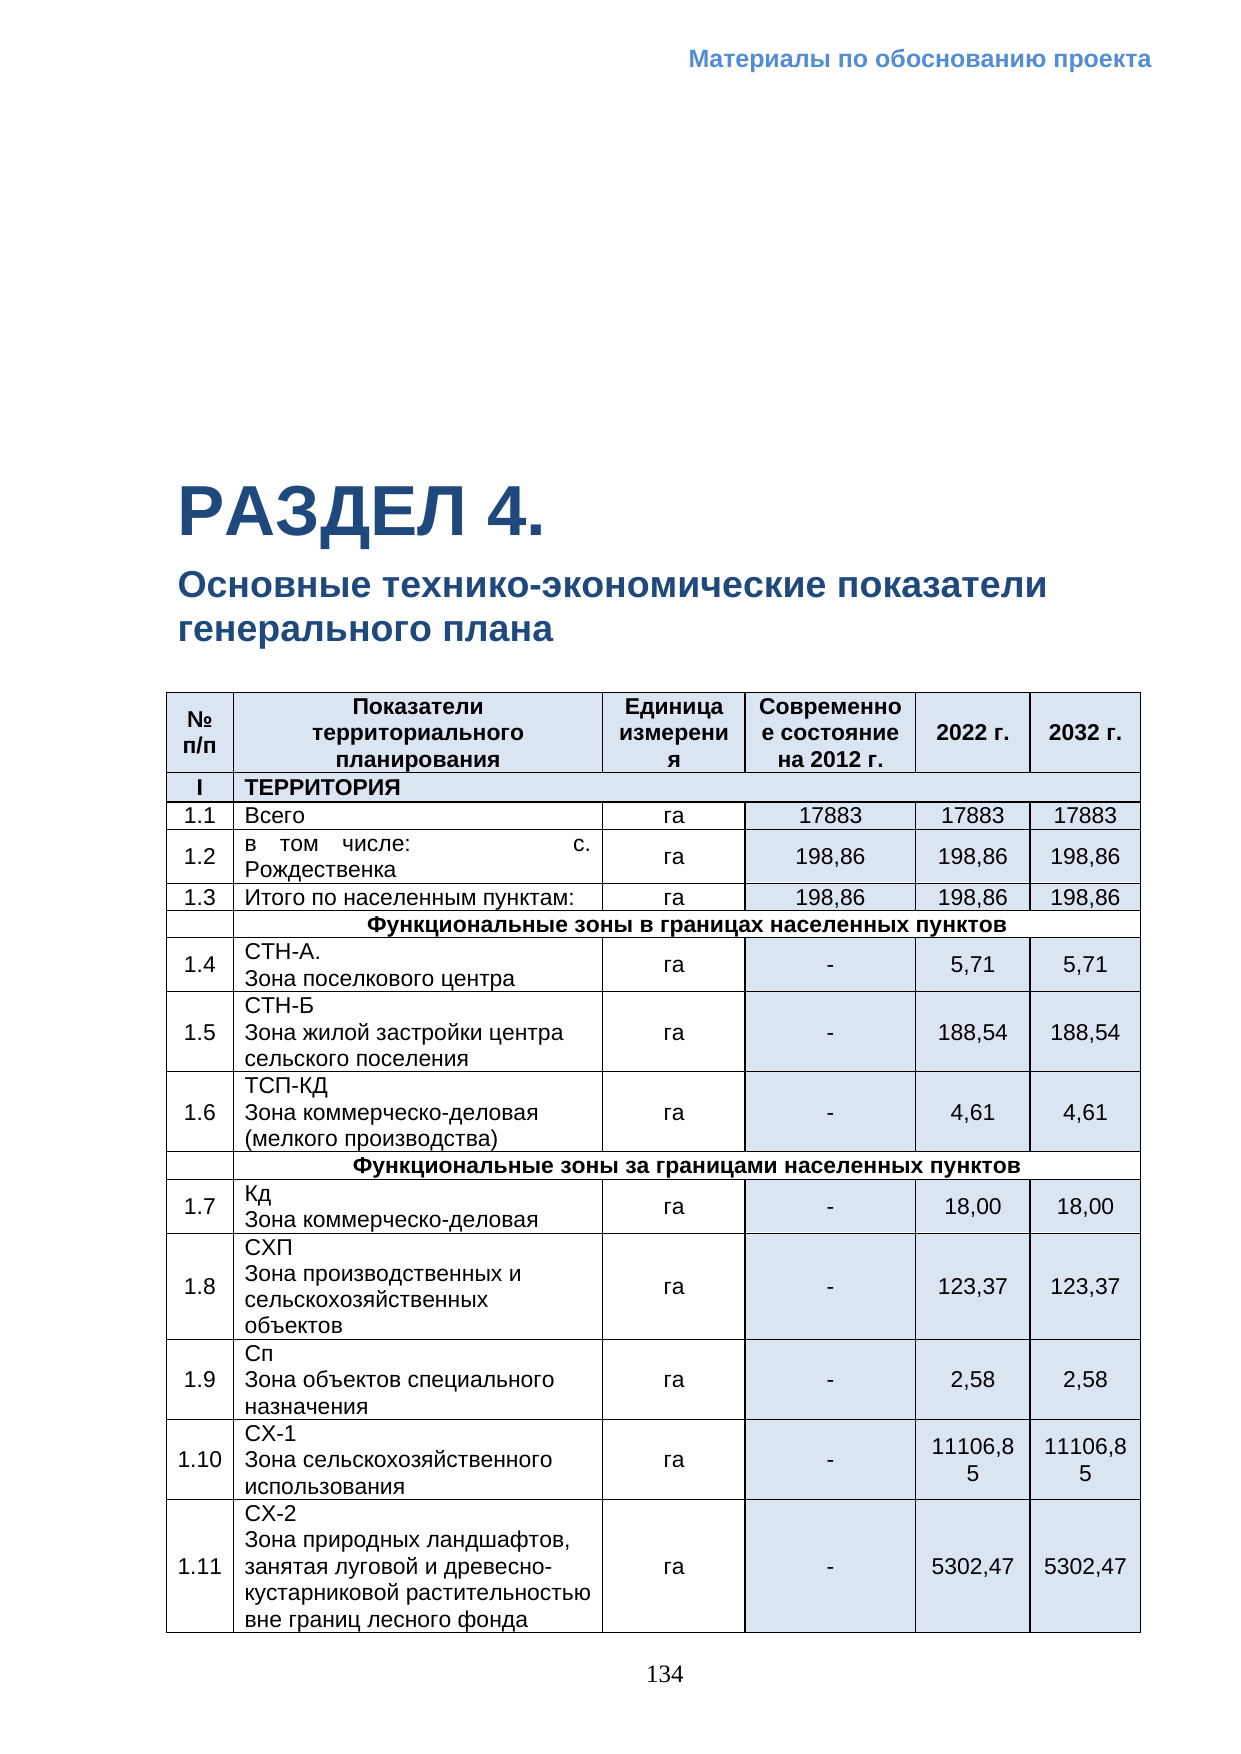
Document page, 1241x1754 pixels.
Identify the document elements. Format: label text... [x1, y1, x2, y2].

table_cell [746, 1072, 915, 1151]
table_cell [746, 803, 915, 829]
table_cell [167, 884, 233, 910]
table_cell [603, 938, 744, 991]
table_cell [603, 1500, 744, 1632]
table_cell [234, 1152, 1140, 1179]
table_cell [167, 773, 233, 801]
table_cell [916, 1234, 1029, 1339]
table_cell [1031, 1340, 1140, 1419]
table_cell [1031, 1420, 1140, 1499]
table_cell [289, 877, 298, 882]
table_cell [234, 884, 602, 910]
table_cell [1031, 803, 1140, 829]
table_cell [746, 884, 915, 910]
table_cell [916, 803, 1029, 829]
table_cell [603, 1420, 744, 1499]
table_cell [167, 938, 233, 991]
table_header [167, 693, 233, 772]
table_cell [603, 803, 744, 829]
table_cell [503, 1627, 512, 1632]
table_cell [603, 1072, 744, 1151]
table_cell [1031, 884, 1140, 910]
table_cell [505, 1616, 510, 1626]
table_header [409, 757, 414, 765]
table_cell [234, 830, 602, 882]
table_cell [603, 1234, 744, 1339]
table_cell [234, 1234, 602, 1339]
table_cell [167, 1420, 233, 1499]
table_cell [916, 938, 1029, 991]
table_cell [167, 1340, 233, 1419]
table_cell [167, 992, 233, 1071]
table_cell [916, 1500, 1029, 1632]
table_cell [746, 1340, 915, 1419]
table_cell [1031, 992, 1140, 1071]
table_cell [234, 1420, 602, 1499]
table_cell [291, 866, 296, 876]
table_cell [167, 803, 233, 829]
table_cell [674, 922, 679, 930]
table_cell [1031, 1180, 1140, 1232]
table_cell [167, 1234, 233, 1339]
text РАЗДЕЛ 4. [177, 469, 1152, 550]
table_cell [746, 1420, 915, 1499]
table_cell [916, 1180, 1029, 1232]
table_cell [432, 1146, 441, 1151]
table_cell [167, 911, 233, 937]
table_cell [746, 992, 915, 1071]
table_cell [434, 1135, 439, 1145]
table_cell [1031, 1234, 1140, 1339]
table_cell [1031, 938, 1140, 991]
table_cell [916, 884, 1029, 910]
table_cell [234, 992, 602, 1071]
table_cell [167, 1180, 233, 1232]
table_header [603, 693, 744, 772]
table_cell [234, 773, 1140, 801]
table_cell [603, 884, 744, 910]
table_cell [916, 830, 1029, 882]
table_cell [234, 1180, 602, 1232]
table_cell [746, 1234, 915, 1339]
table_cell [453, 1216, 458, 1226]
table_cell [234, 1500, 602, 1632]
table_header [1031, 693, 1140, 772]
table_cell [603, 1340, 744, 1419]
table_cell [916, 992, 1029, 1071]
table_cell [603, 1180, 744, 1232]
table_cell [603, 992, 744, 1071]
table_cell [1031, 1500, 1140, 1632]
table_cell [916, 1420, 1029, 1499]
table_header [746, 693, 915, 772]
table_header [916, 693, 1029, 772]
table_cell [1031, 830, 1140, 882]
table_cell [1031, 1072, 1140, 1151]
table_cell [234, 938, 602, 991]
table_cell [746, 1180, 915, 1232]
subtitle Основные технико-экономические показатели генерального плана [177, 563, 1152, 649]
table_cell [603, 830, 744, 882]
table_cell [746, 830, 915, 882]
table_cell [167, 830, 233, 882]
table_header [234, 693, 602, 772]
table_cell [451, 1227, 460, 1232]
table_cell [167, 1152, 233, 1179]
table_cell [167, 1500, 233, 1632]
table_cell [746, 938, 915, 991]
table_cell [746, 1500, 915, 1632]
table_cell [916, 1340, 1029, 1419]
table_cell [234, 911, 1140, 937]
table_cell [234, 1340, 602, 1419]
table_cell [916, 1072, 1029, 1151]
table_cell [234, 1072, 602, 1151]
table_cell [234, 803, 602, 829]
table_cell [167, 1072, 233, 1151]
